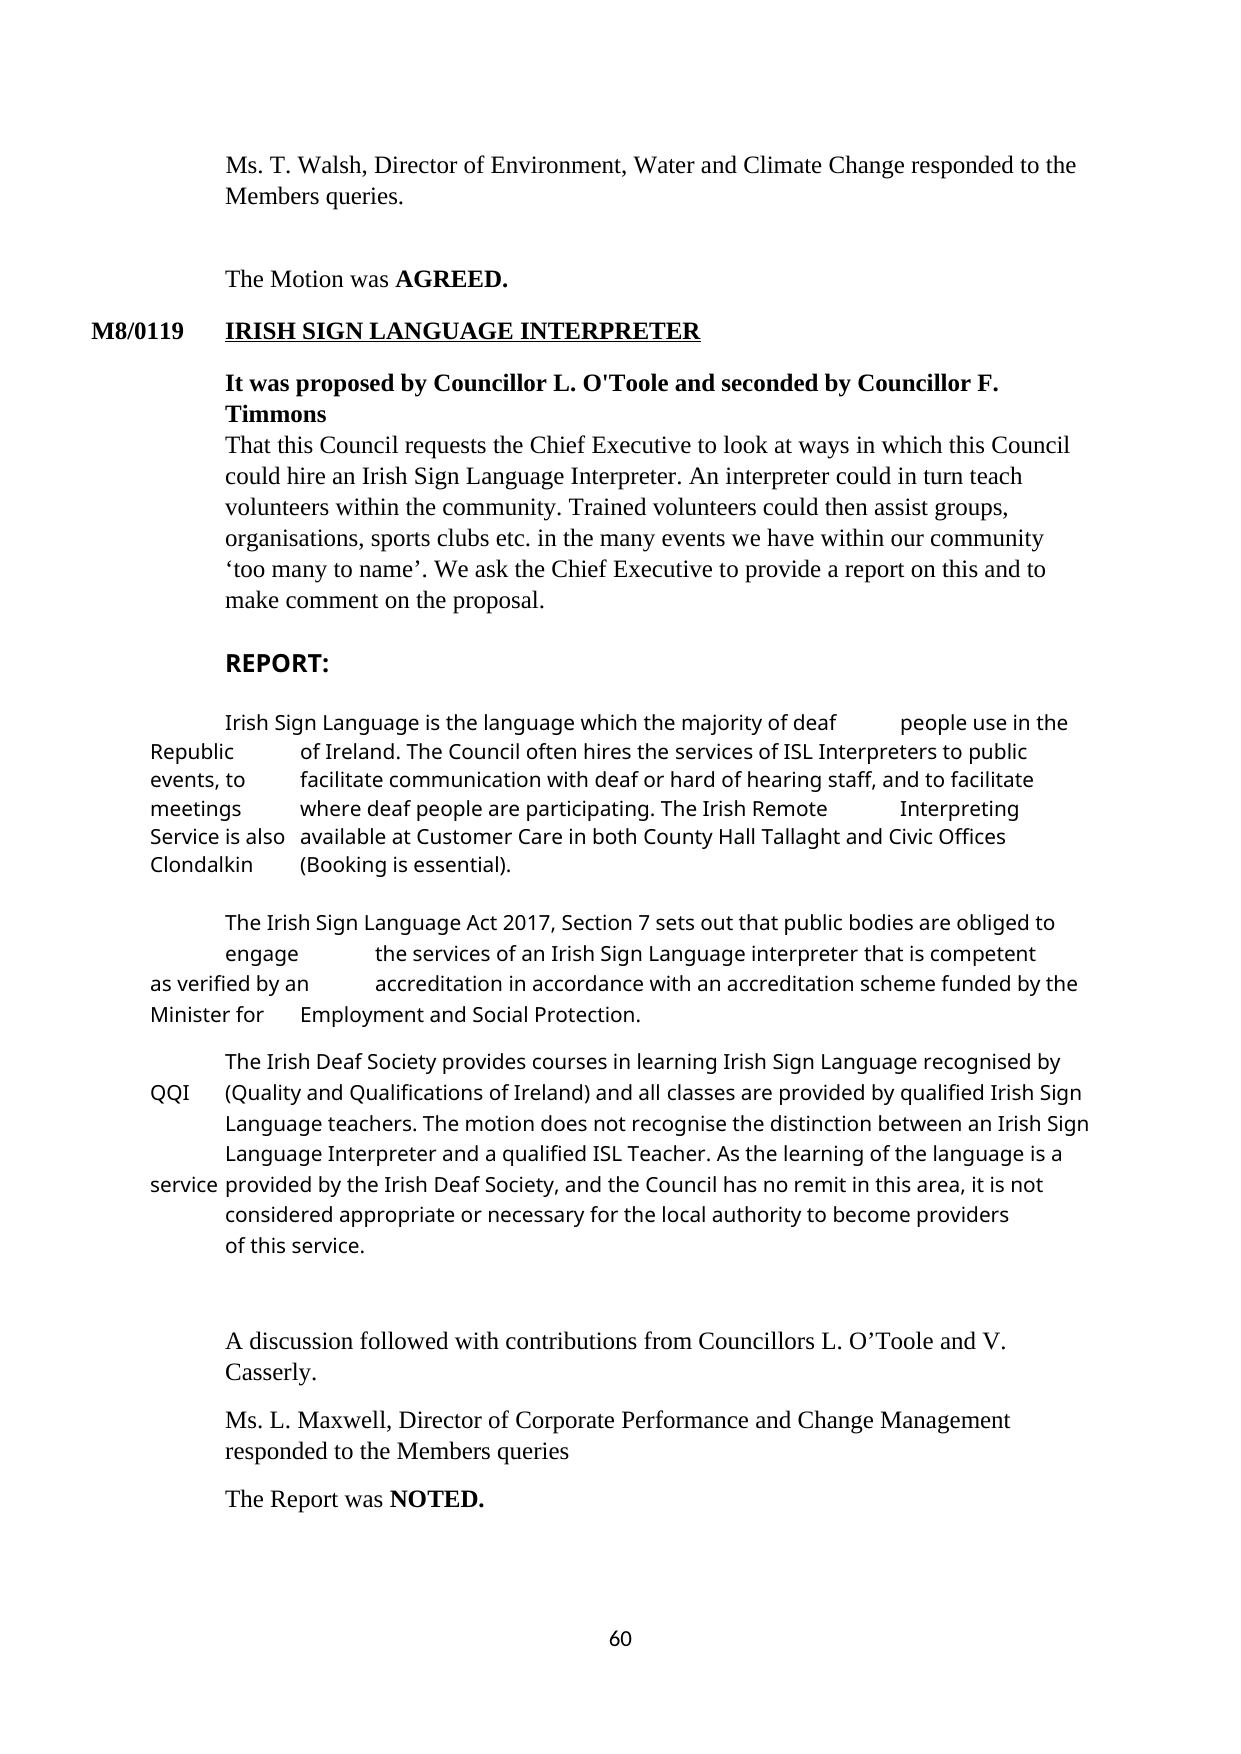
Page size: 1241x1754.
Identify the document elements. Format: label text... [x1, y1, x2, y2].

text Irish Sign Language is the language which the majority of deaf people use in the Republic of Ireland. The Council often hires the services of ISL Interpreters to public events, to facilitate communication with deaf or hard of hearing staff, and to facilitate meetings where deaf people are participating. The Irish Remote Interpreting Service is also available at Customer Care in both County Hall Tallaght and Civic Offices Clondalkin (Booking is essential). [150, 708, 1090, 879]
text The Motion was AGREED. [225, 264, 1090, 293]
text A discussion followed with contributions from Councillors L. O’Toole and V. Casserly. [225, 1326, 1090, 1386]
subtitle Ms. T. Walsh, Director of Environment, Water and Climate Change responded to the Members queries. [225, 150, 1090, 210]
text Ms. L. Maxwell, Director of Corporate Performance and Change Management responded to the Members queries [225, 1405, 1090, 1465]
subtitle It was proposed by Councillor L. O'Toole and seconded by Councillor F. Timmons [91, 368, 1090, 427]
text The Irish Sign Language Act 2017, Section 7 sets out that public bodies are obliged to engage the services of an Irish Sign Language interpreter that is competent as verified by an accreditation in accordance with an accreditation scheme funded by the Minister for Employment and Social Protection. [150, 908, 1090, 1028]
text The Irish Deaf Society provides courses in learning Irish Sign Language recognised by QQI (Quality and Qualifications of Ireland) and all classes are provided by qualified Irish Sign Language teachers. The motion does not recognise the distinction between an Irish Sign Language Interpreter and a qualified ISL Teacher. As the learning of the language is a service provided by the Irish Deaf Society, and the Council has no remit in this area, it is not considered appropriate or necessary for the local authority to become providers of this service. [150, 1047, 1090, 1259]
text The Report was NOTED. [225, 1484, 1090, 1512]
text REPORT: [150, 645, 1090, 679]
subtitle M8/0119 IRISH SIGN LANGUAGE INTERPRETER [91, 316, 1090, 344]
text That this Council requests the Chief Executive to look at ways in which this Council could hire an Irish Sign Language Interpreter. An interpreter could in turn teach volunteers within the community. Trained volunteers could then assist groups, organisations, sports clubs etc. in the many events we have within our community ‘too many to name’. We ask the Chief Executive to provide a report on this and to make comment on the proposal. [225, 430, 1090, 614]
